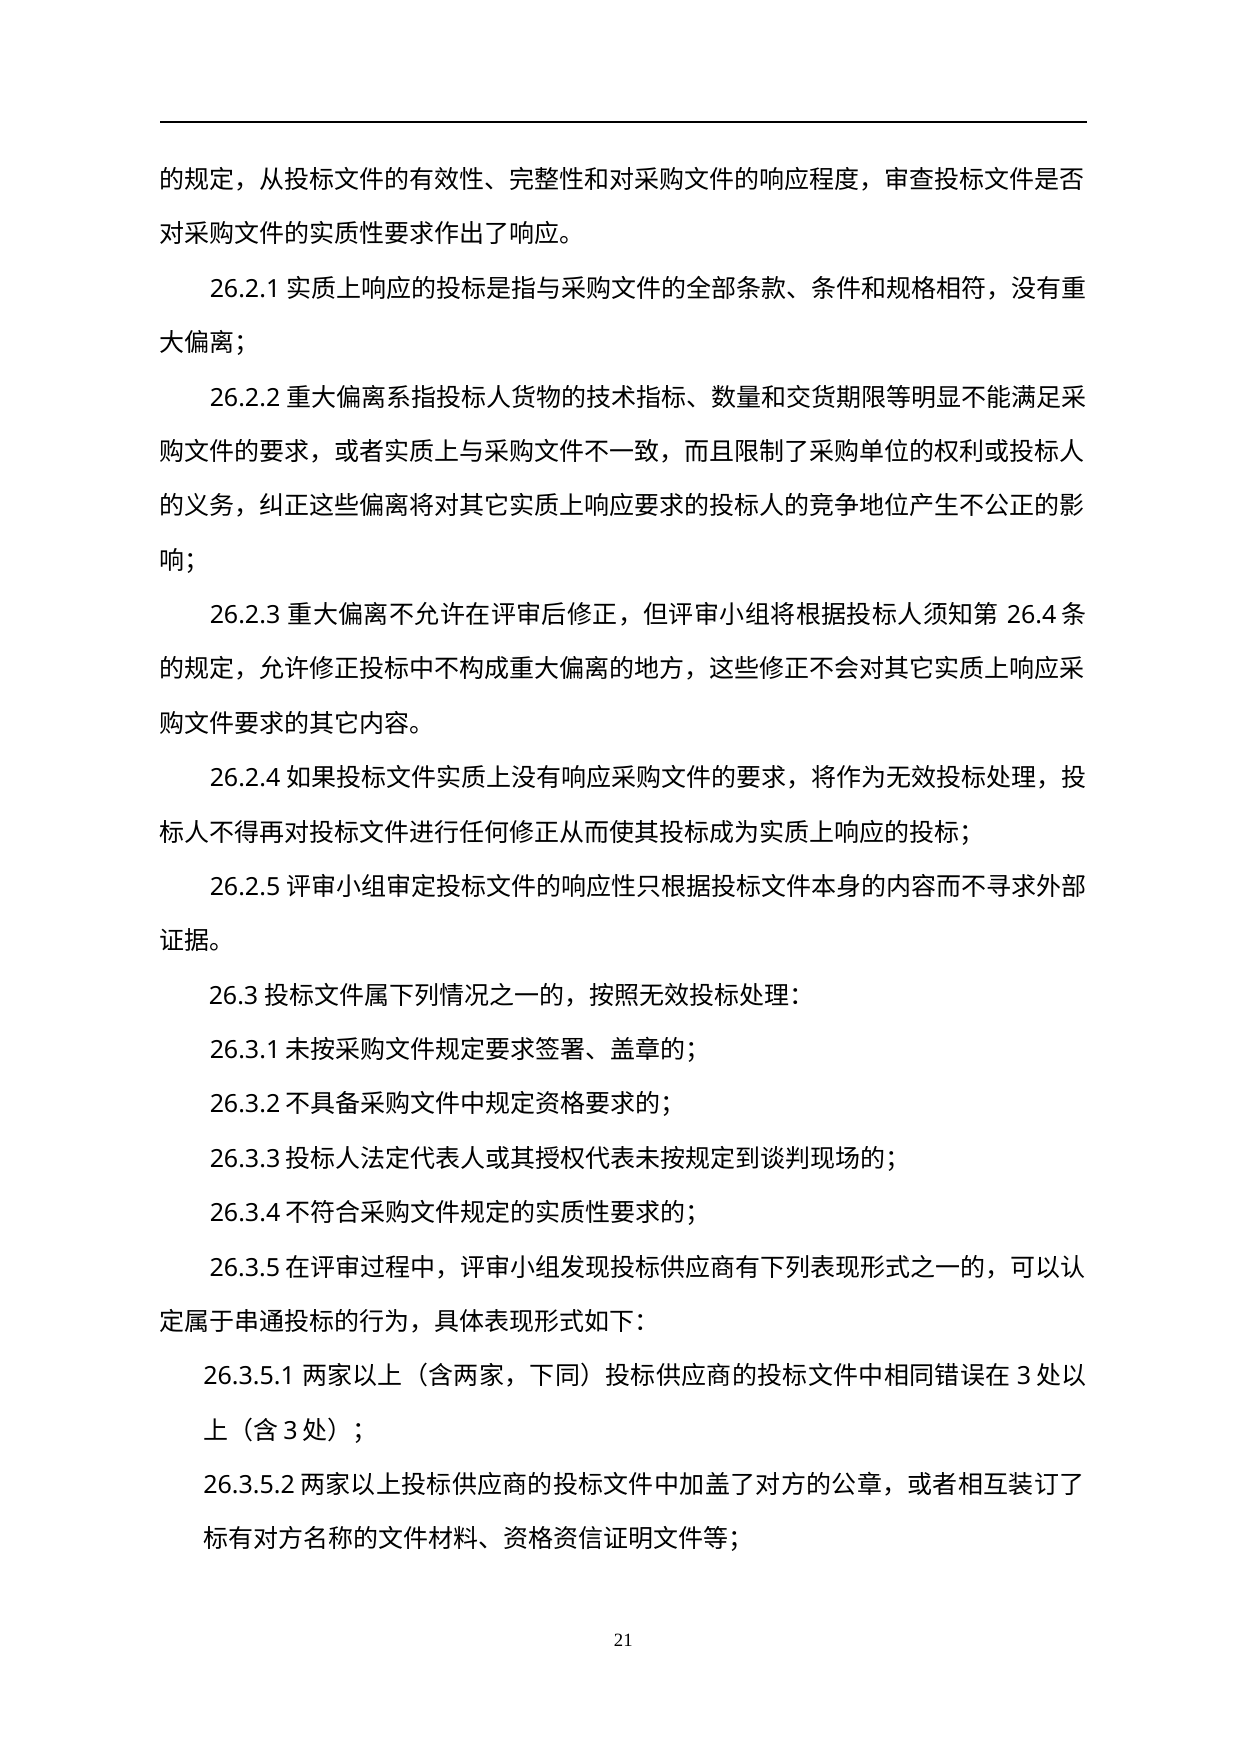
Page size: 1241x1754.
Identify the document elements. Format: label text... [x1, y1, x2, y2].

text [159, 159, 1087, 250]
text 26.3.4不符合采购文件规定的实质性要求的； [159, 1193, 1087, 1229]
text 26.2.1 实质上响应的投标是指与采购文件的全部条款、条件和规格相符，没有重大偏离； [159, 268, 1087, 359]
text 26.3.5.1 两家以上（含两家，下同）投标供应商的投标文件中相同错误在3处以上（含3处）； [203, 1356, 1087, 1446]
text 26.3.5在评审过程中，评审小组发现投标供应商有下列表现形式之一的，可以认定属于串通投标的行为，具体表现形式如下： [159, 1247, 1087, 1338]
text 26.2.4 如果投标文件实质上没有响应采购文件的要求，将作为无效投标处理，投标人不得再对投标文件进行任何修正从而使其投标成为实质上响应的投标； [159, 758, 1087, 848]
text 26.3 投标文件属下列情况之一的，按照无效投标处理： [159, 975, 1087, 1011]
text 26.3.5.2两家以上投标供应商的投标文件中加盖了对方的公章，或者相互装订了标有对方名称的文件材料、资格资信证明文件等； [203, 1464, 1087, 1555]
text 26.2.2 重大偏离系指投标人货物的技术指标、数量和交货期限等明显不能满足采购文件的要求，或者实质上与采购文件不一致，而且限制了采购单位的权利或投标人的义务，纠正这些偏离将对其它实质上响应要求的投标人的竞争地位产生不公正的影响； [159, 377, 1087, 576]
text 26.3.3投标人法定代表人或其授权代表未按规定到谈判现场的； [159, 1138, 1087, 1174]
text 26.2.3 重大偏离不允许在评审后修正，但评审小组将根据投标人须知第26.4条的规定，允许修正投标中不构成重大偏离的地方，这些修正不会对其它实质上响应采购文件要求的其它内容。 [159, 594, 1087, 739]
text 26.3.2不具备采购文件中规定资格要求的； [159, 1084, 1087, 1120]
text 26.3.1未按采购文件规定要求签署、盖章的； [159, 1029, 1087, 1066]
text 26.2.5 评审小组审定投标文件的响应性只根据投标文件本身的内容而不寻求外部证据。 [159, 866, 1087, 957]
